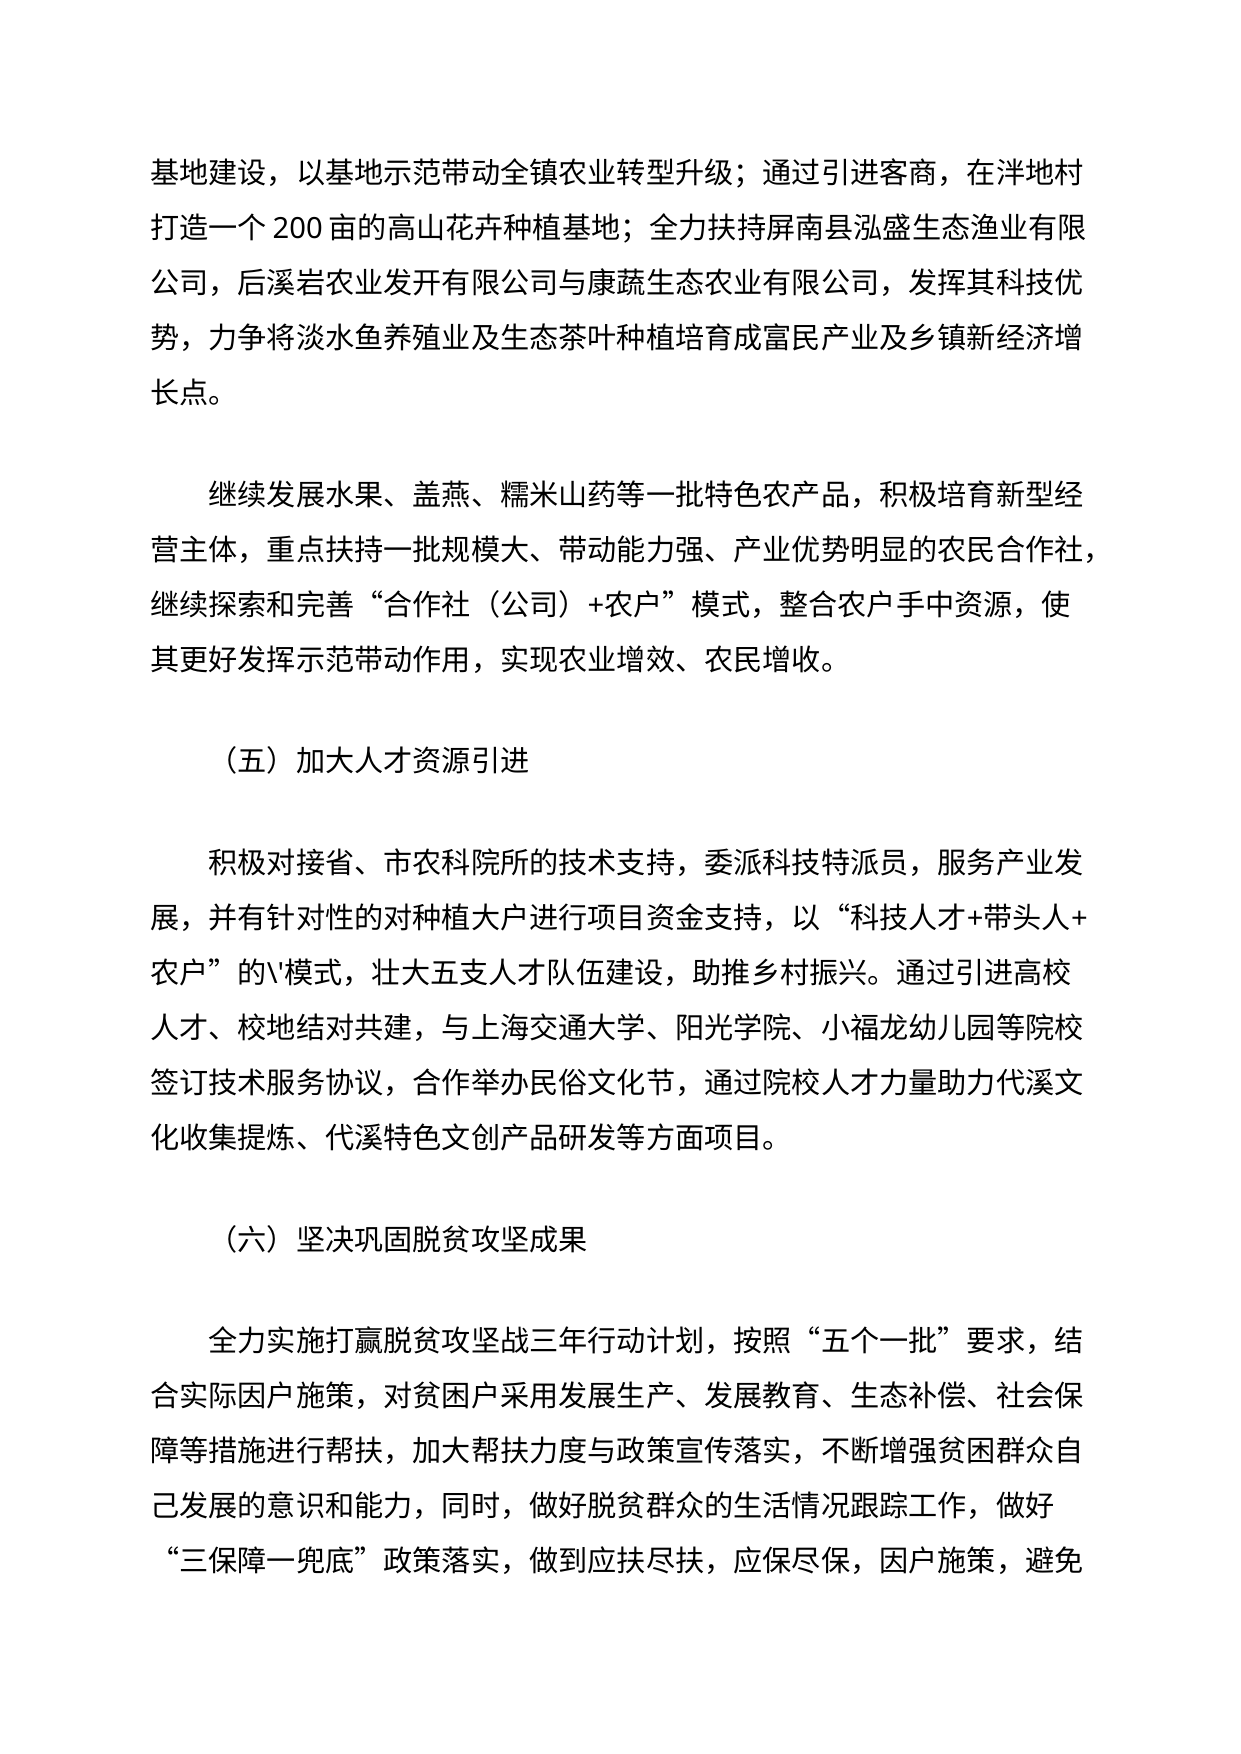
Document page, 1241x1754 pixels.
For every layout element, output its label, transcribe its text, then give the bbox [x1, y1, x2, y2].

text （六）坚决巩固脱贫攻坚成果 [150, 1216, 1090, 1258]
text 积极对接省、市农科院所的技术支持，委派科技特派员，服务产业发展，并有针对性的对种植大户进行项目资金支持，以“科技人才+带头人+农户”的\'模式，壮大五支人才队伍建设，助推乡村振兴。通过引进高校人才、校地结对共建，与上海交通大学、阳光学院、小福龙幼儿园等院校签订技术服务协议，合作举办民俗文化节，通过院校人才力量助力代溪文化收集提炼、代溪特色文创产品研发等方面项目。 [150, 840, 1090, 1157]
text 继续发展水果、盖燕、糯米山药等一批特色农产品，积极培育新型经营主体，重点扶持一批规模大、带动能力强、产业优势明显的农民合作社，继续探索和完善“合作社（公司）+农户”模式，整合农户手中资源，使其更好发挥示范带动作用，实现农业增效、农民增收。 [150, 471, 1090, 678]
text （五）加大人才资源引进 [150, 738, 1090, 780]
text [150, 1318, 1090, 1580]
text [150, 150, 1090, 412]
